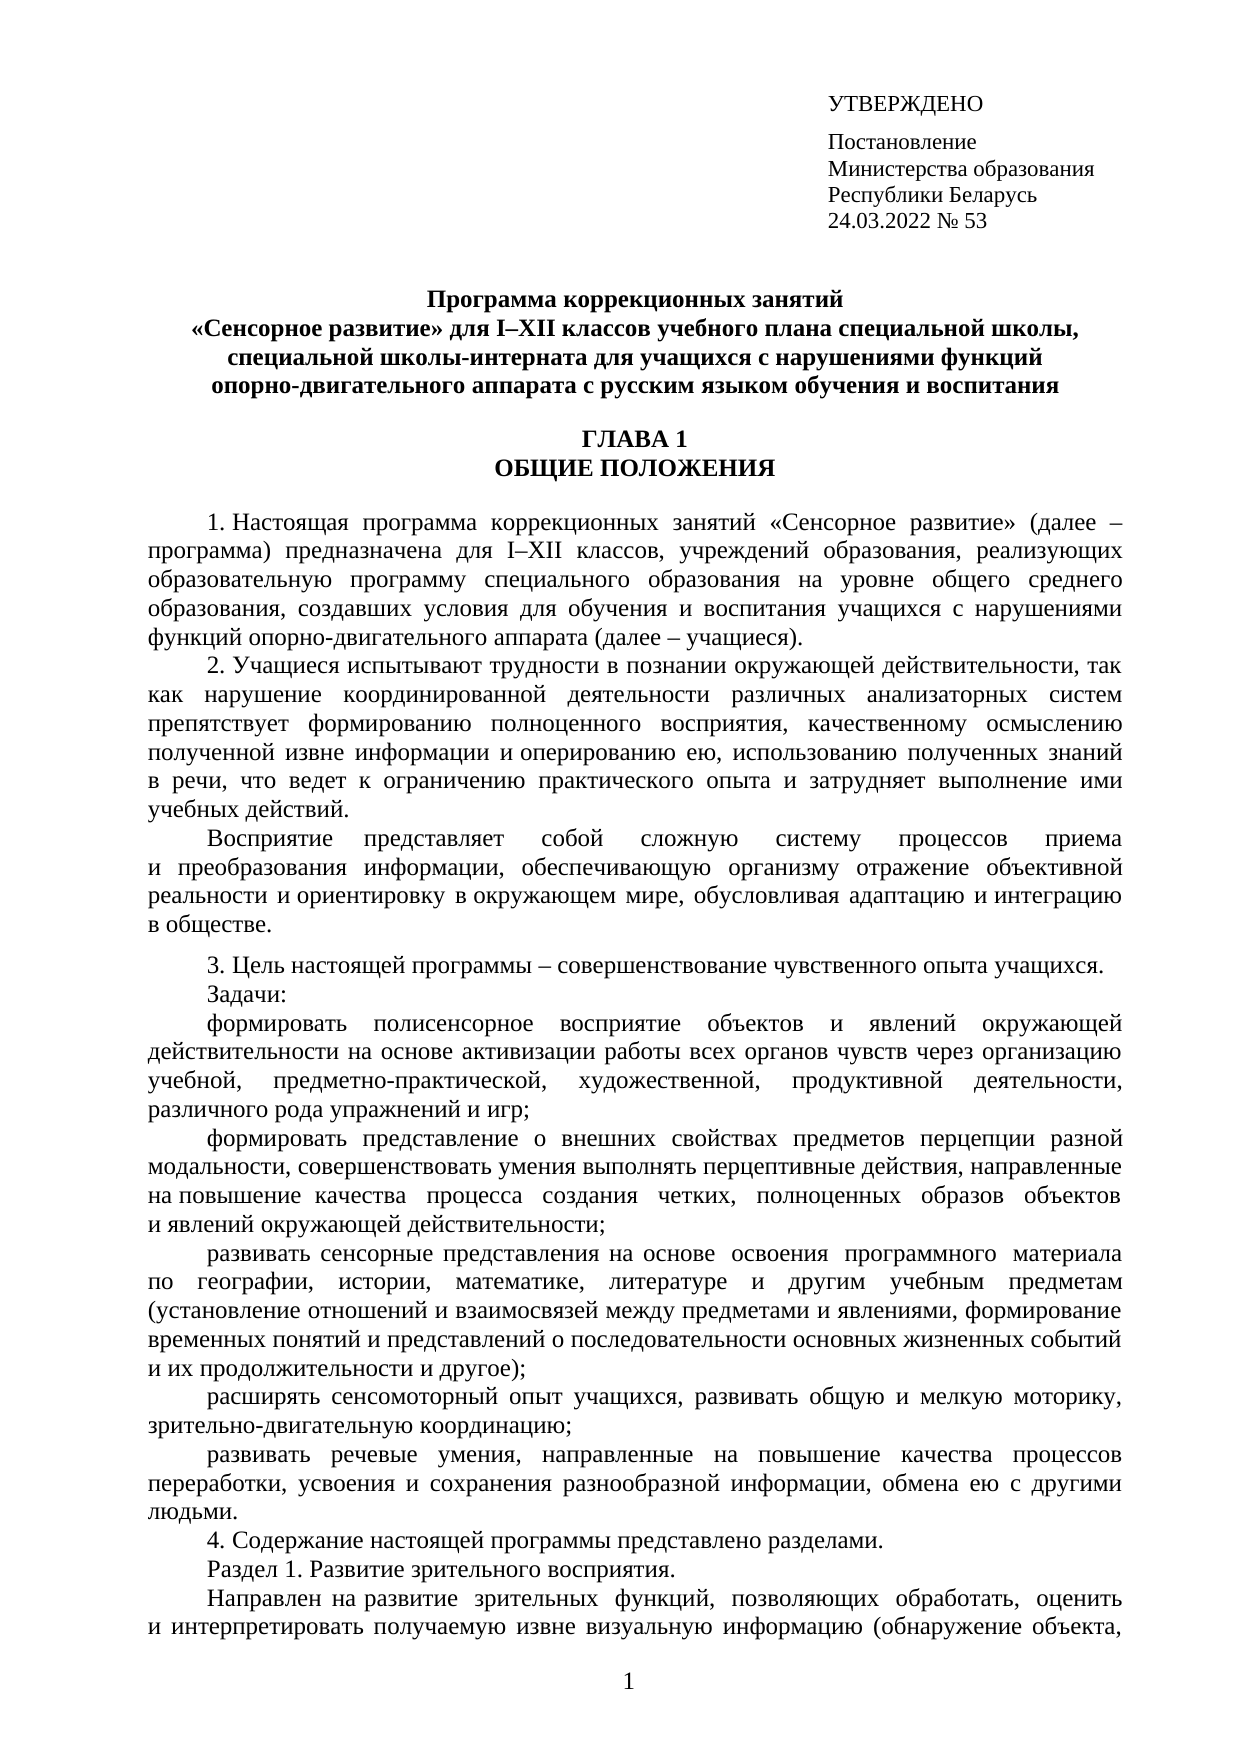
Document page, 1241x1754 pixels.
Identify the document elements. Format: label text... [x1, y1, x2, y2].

subtitle ГЛАВА 1 ОБЩИЕ ПОЛОЖЕНИЯ [494, 424, 785, 482]
text формировать представление о внешних свойствах предметов перцепции разной модальности, совершенствовать умения выполнять перцептивные действия, направленные на повышение качества процесса создания четких, полноценных образов объектов и явлений окружающей действительности; [148, 1123, 1123, 1238]
text «Сенсорное развитие» для I–XII классов учебного плана специальной школы, специальной школы-интерната для учащихся с нарушениями функций опорно-двигательного аппарата с русским языком обучения и воспитания [191, 313, 1079, 399]
subtitle Программа коррекционных занятий [134, 284, 1136, 313]
list Цель настоящей программы – совершенствование чувственного опыта учащихся. Задачи: [207, 950, 1105, 1008]
text развивать сенсорные представления на основе освоения программного материала по географии, истории, математике, литературе и другим учебным предметам (установление отношений и взаимосвязей между предметами и явлениями, формирование временных понятий и представлений о последовательности основных жизненных событий и их продолжительности и другое); [148, 1238, 1123, 1381]
list Содержание настоящей программы представлено разделами. Раздел 1. Развитие зрительного восприятия. [207, 1525, 884, 1583]
text формировать полисенсорное восприятие объектов и явлений окружающей действительности на основе активизации работы всех органов чувств через организацию учебной, предметно-практической, художественной, продуктивной деятельности, различного рода упражнений и игр; [148, 1008, 1123, 1123]
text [148, 1583, 1123, 1640]
list Настоящая программа коррекционных занятий «Сенсорное развитие» (далее – программа) предназначена для I–XII классов, учреждений образования, реализующих образовательную программу специального образования на уровне общего среднего образования, создавших условия для обучения и воспитания учащихся с нарушениями функций опорно-двигательного аппарата (далее – учащиеся). [148, 507, 1123, 651]
list Учащиеся испытывают трудности в познании окружающей действительности, так как нарушение координированной деятельности различных анализаторных систем препятствует формированию полноценного восприятия, качественному осмыслению полученной извне информации и оперированию ею, использованию полученных знаний в речи, что ведет к ограничению практического опыта и затрудняет выполнение ими учебных действий. [148, 651, 1123, 823]
text Восприятие представляет собой сложную систему процессов приема и преобразования информации, обеспечивающую организму отражение объективной реальности и ориентировку в окружающем мире, обусловливая адаптацию и интеграцию в обществе. [148, 823, 1123, 938]
text Постановление Министерства образования Республики Беларусь 24.03.2022 № 53 [828, 128, 1097, 234]
text расширять сенсомоторный опыт учащихся, развивать общую и мелкую моторику, зрительно-двигательную координацию; [148, 1381, 1123, 1439]
text развивать речевые умения, направленные на повышение качества процессов переработки, усвоения и сохранения разнообразной информации, обмена ею с другими людьми. [148, 1439, 1122, 1525]
text УТВЕРЖДЕНО [828, 89, 1136, 116]
